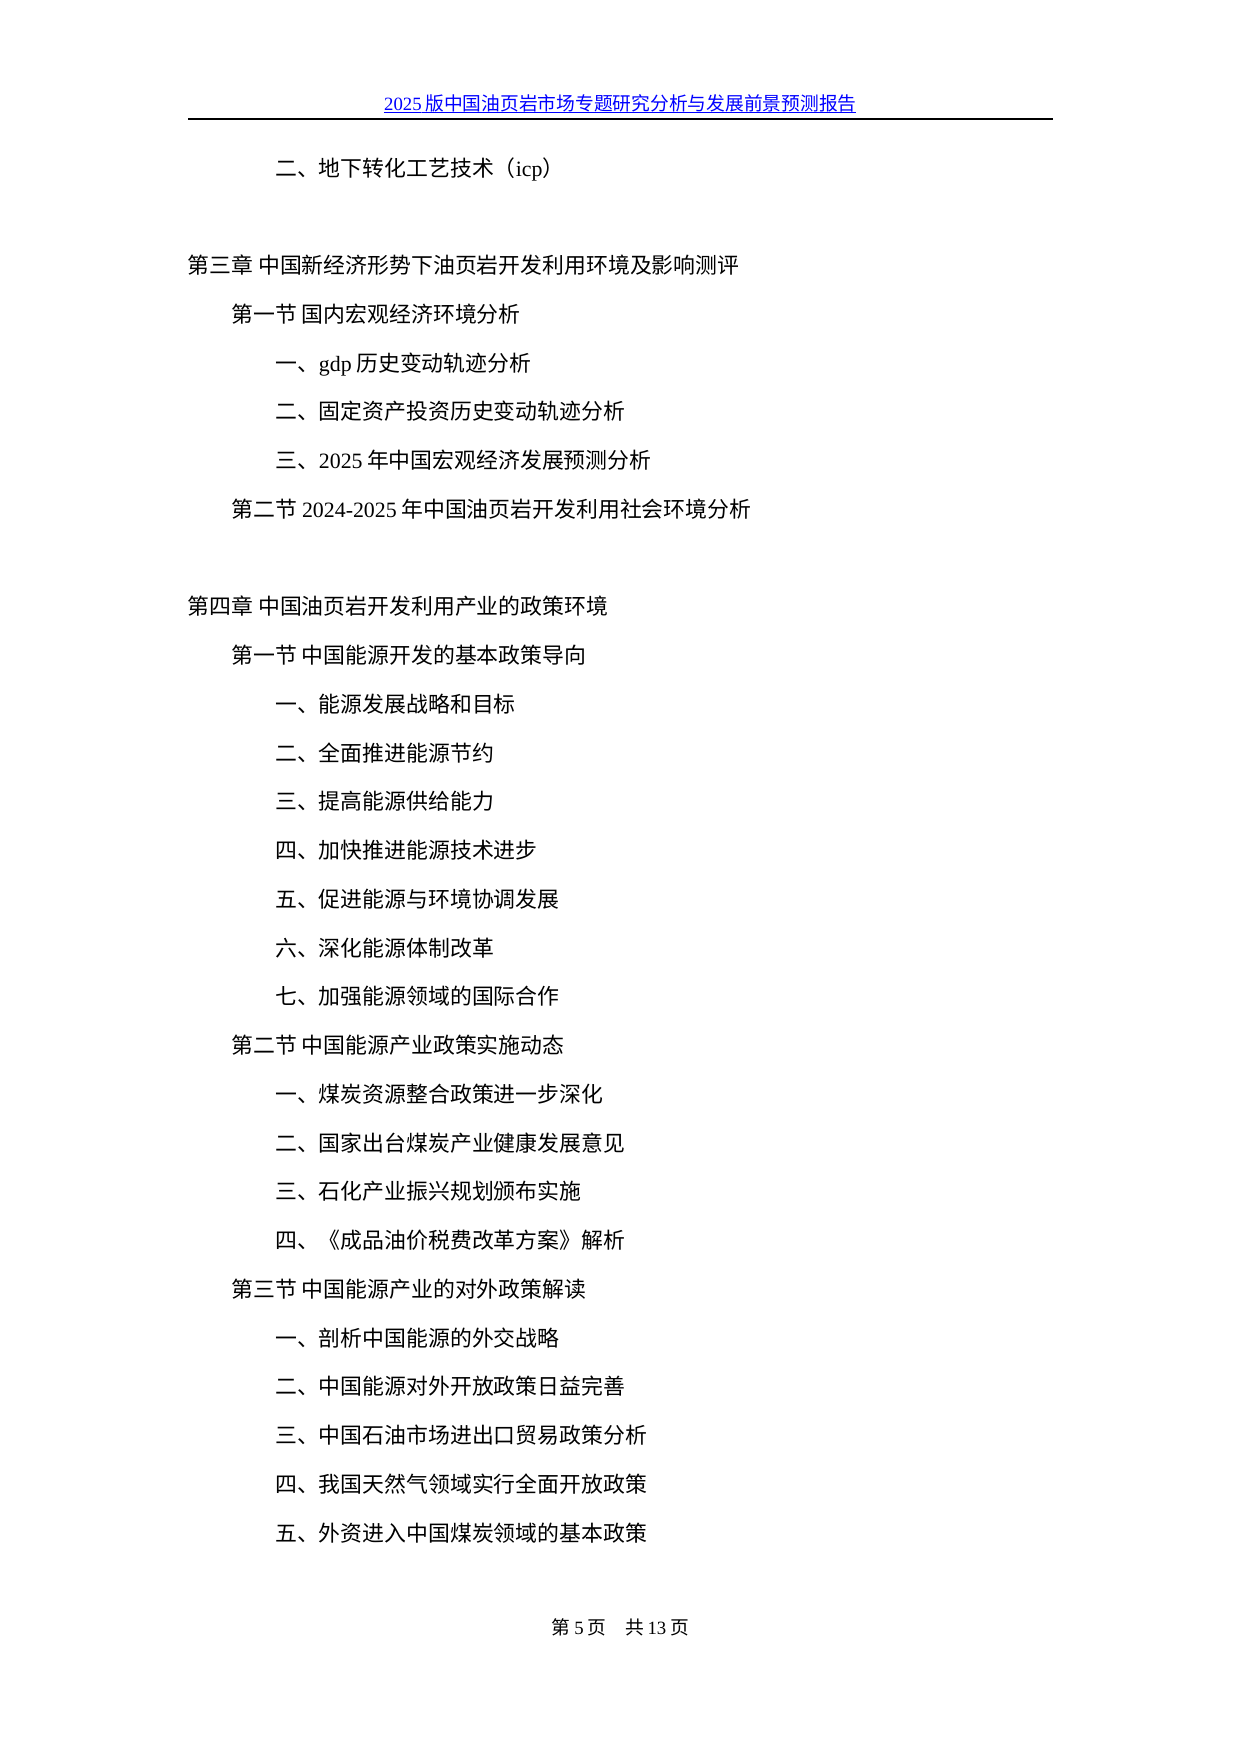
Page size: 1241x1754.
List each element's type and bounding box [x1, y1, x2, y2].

text [187, 150, 1053, 1548]
